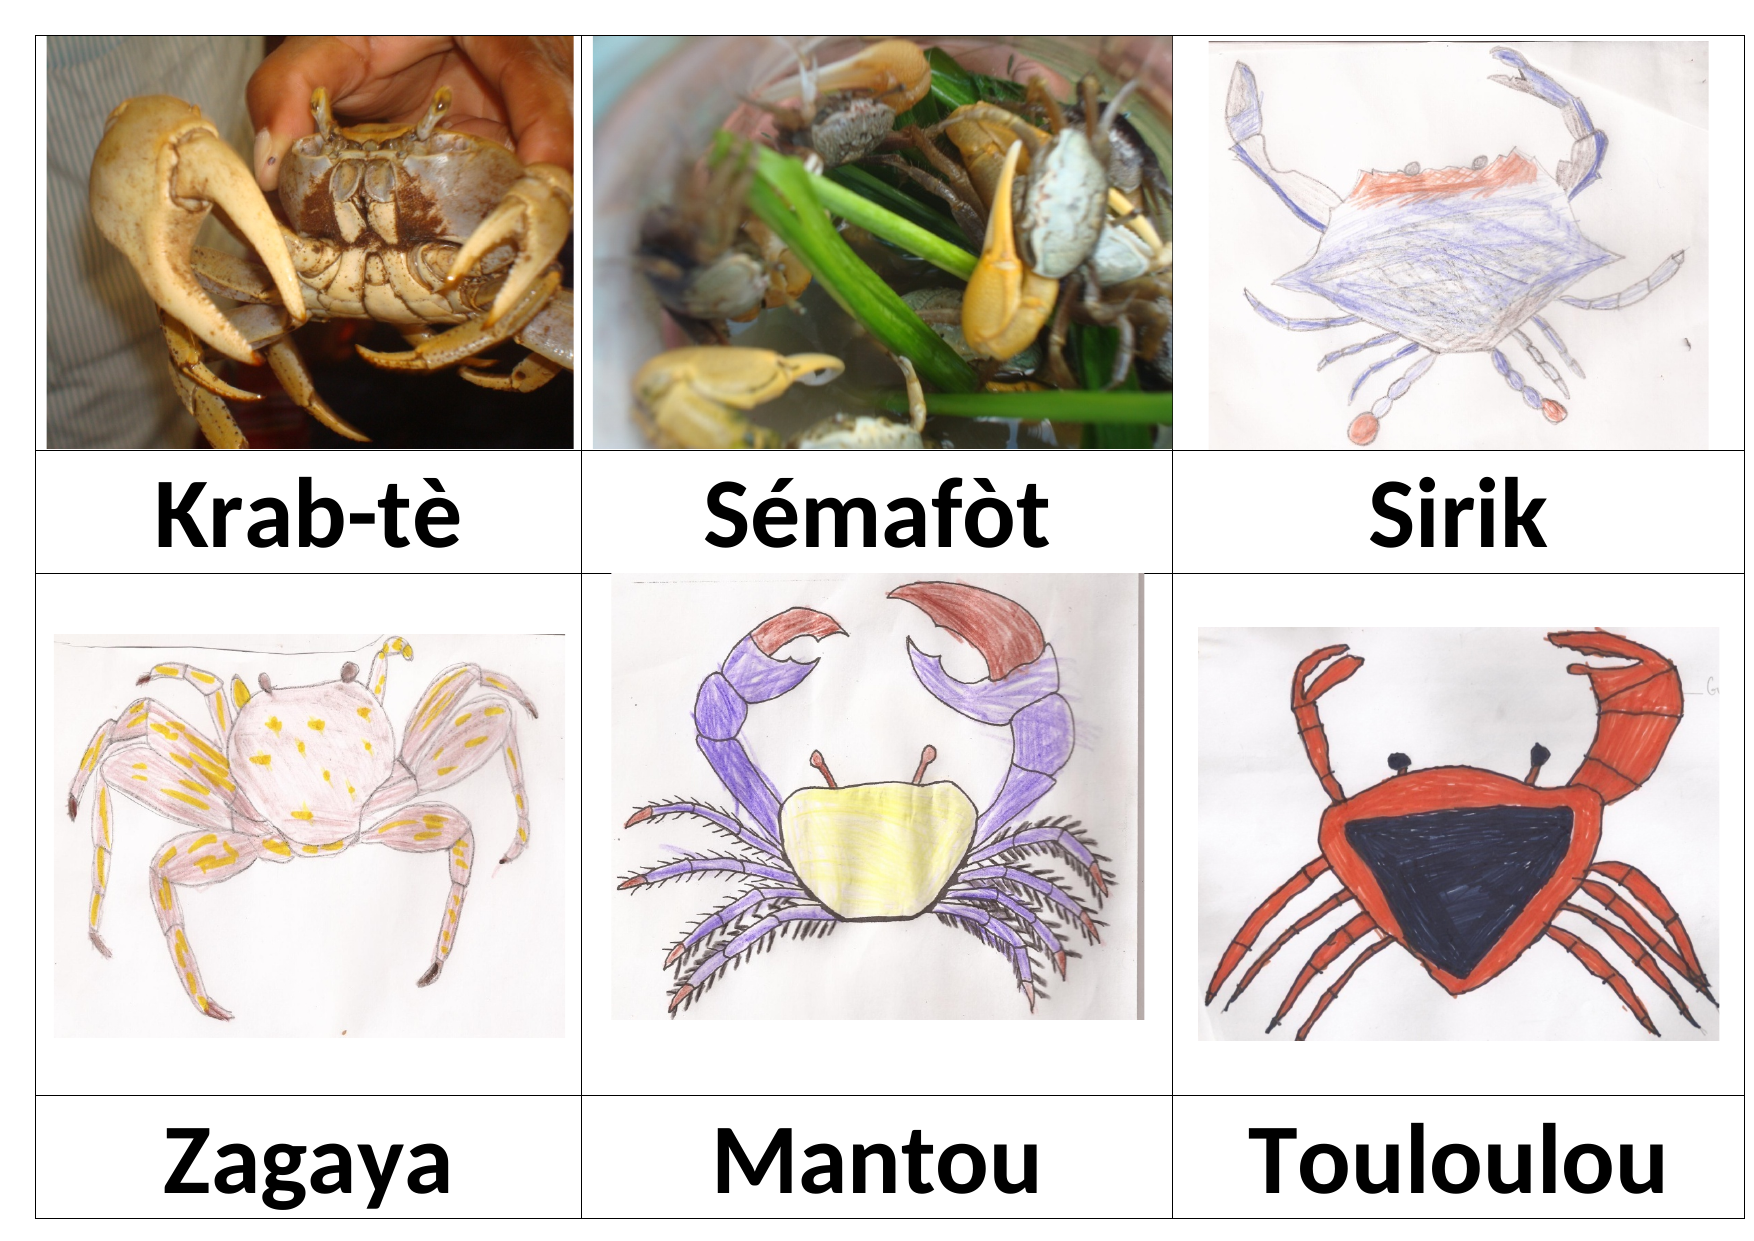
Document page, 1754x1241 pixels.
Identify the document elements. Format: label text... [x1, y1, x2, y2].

picture [1198, 627, 1720, 1041]
table_cell Zagaya [36, 1096, 581, 1218]
table_header [1173, 36, 1744, 449]
table_cell Sirik [1173, 451, 1744, 573]
picture [46, 36, 574, 449]
table_cell [582, 574, 1172, 1095]
table_cell Touloulou [1173, 1096, 1744, 1218]
table_cell Krab-tè [36, 451, 581, 573]
table_cell Sémafòt [582, 451, 1172, 573]
table_header [36, 36, 46, 449]
picture [592, 36, 1173, 449]
picture [1208, 41, 1709, 450]
table_cell [1173, 574, 1744, 1095]
table_cell [36, 574, 581, 1095]
picture [53, 634, 566, 1038]
picture [611, 573, 1145, 1020]
table_header [582, 36, 592, 449]
table_cell Mantou [582, 1096, 1172, 1218]
table_header [574, 36, 581, 449]
